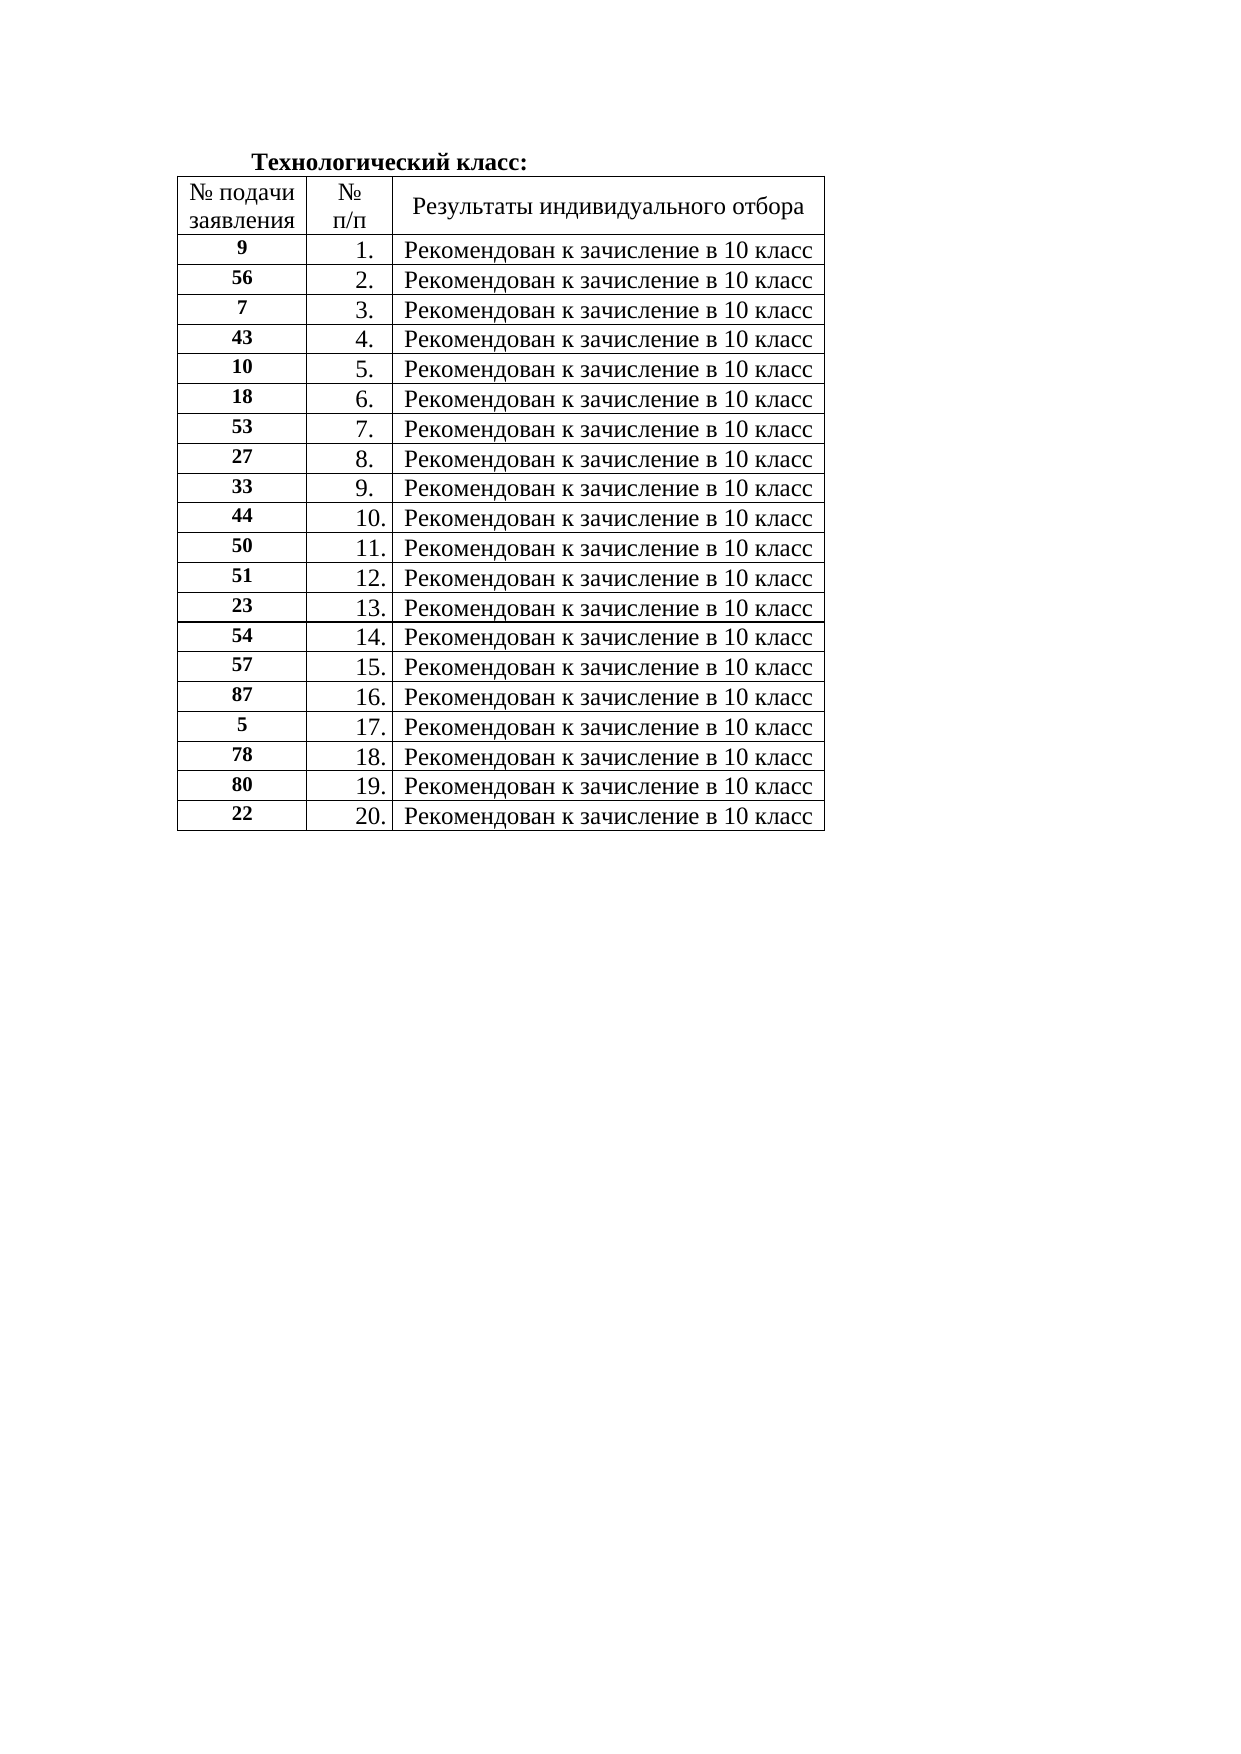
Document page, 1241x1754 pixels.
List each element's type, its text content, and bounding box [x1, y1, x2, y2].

table_cell 18 [178, 384, 306, 413]
table_cell Рекомендован к зачисление в 10 класс [393, 533, 824, 562]
text Технологический класс: [177, 147, 1152, 176]
table_cell [307, 742, 392, 770]
table_cell Рекомендован к зачисление в 10 класс [393, 325, 824, 353]
table_cell 43 [178, 325, 306, 353]
table_cell [307, 474, 392, 502]
table_cell 5 [178, 712, 306, 741]
table_cell 50 [178, 533, 306, 562]
table_cell [307, 682, 392, 711]
table_cell 27 [178, 444, 306, 472]
table_cell 78 [178, 742, 306, 770]
table_cell [307, 265, 392, 294]
table_cell 7 [178, 295, 306, 323]
table_cell 57 [178, 652, 306, 681]
table_header Результаты индивидуального отбора [393, 177, 824, 234]
table_cell [307, 712, 392, 741]
table_cell [307, 652, 392, 681]
table_cell [307, 235, 392, 264]
table_cell [307, 325, 392, 353]
table_cell Рекомендован к зачисление в 10 класс [393, 801, 824, 830]
table_cell Рекомендован к зачисление в 10 класс [393, 235, 824, 264]
table_cell Рекомендован к зачисление в 10 класс [393, 623, 824, 651]
table_cell [307, 593, 392, 621]
table_cell Рекомендован к зачисление в 10 класс [393, 474, 824, 502]
table_cell 23 [178, 593, 306, 621]
table_cell 51 [178, 563, 306, 592]
table_cell [307, 295, 392, 323]
table_cell Рекомендован к зачисление в 10 класс [393, 682, 824, 711]
table_cell [307, 771, 392, 800]
table_cell 44 [178, 503, 306, 532]
table_cell [307, 444, 392, 472]
table_cell Рекомендован к зачисление в 10 класс [393, 444, 824, 472]
table_cell Рекомендован к зачисление в 10 класс [393, 503, 824, 532]
table_cell Рекомендован к зачисление в 10 класс [393, 771, 824, 800]
table_cell [307, 354, 392, 383]
table_cell 80 [178, 771, 306, 800]
table_cell Рекомендован к зачисление в 10 класс [393, 593, 824, 621]
table_cell Рекомендован к зачисление в 10 класс [393, 742, 824, 770]
table_header № п/п [307, 177, 392, 234]
table_cell [307, 801, 392, 830]
table_cell Рекомендован к зачисление в 10 класс [393, 295, 824, 323]
table_cell [307, 533, 392, 562]
table_cell 56 [178, 265, 306, 294]
table_cell [307, 563, 392, 592]
table_header № подачи заявления [178, 177, 306, 234]
table_cell [307, 623, 392, 651]
table_cell 87 [178, 682, 306, 711]
table_cell Рекомендован к зачисление в 10 класс [393, 414, 824, 443]
table_cell [307, 503, 392, 532]
table_cell 33 [178, 474, 306, 502]
table_cell Рекомендован к зачисление в 10 класс [393, 563, 824, 592]
table_cell Рекомендован к зачисление в 10 класс [393, 265, 824, 294]
table_cell Рекомендован к зачисление в 10 класс [393, 652, 824, 681]
table_cell 9 [178, 235, 306, 264]
table_cell [307, 384, 392, 413]
table_cell [307, 414, 392, 443]
table_cell 22 [178, 801, 306, 830]
table_cell 54 [178, 623, 306, 651]
table_cell 53 [178, 414, 306, 443]
table_cell Рекомендован к зачисление в 10 класс [393, 354, 824, 383]
table_cell Рекомендован к зачисление в 10 класс [393, 384, 824, 413]
table_cell 10 [178, 354, 306, 383]
table_cell Рекомендован к зачисление в 10 класс [393, 712, 824, 741]
